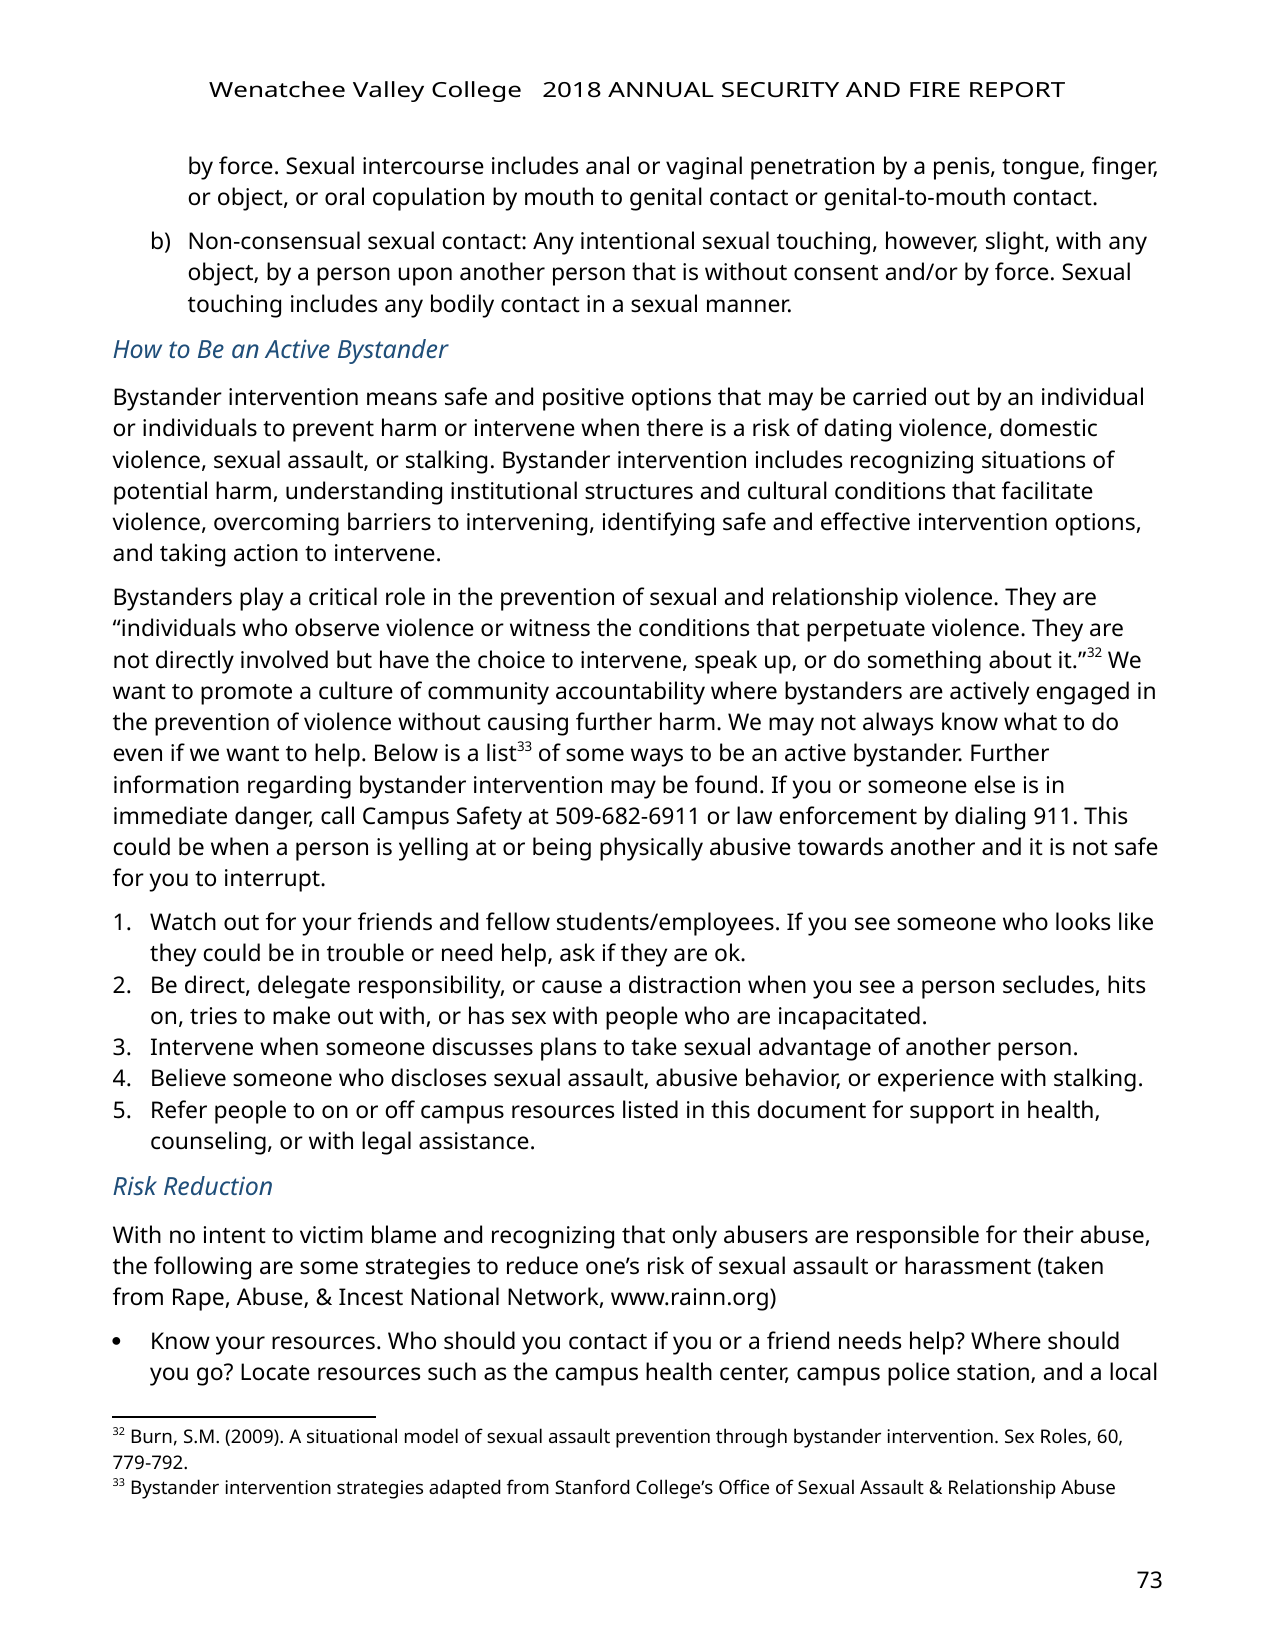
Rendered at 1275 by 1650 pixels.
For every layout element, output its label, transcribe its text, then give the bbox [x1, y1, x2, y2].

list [150, 150, 1162, 212]
list Believe someone who discloses sexual assault, abusive behavior, or experience with stalking. [112, 1062, 1162, 1094]
list Non-consensual sexual contact: Any intentional sexual touching, however, slight, with any object, by a person upon another person that is without consent and/or by force. Sexual touching includes any bodily contact in a sexual manner. [150, 225, 1162, 319]
list Be direct, delegate responsibility, or cause a distraction when you see a person secludes, hits on, tries to make out with, or has sex with people who are incapacitated. [112, 969, 1162, 1031]
list Watch out for your friends and fellow students/employees. If you see someone who looks like they could be in trouble or need help, ask if they are ok. [112, 906, 1162, 969]
list Intervene when someone discusses plans to take sexual advantage of another person. [112, 1031, 1162, 1062]
text Bystander intervention means safe and positive options that may be carried out by an individual or individuals to prevent harm or intervene when there is a risk of dating violence, domestic violence, sexual assault, or stalking. Bystander intervention includes recognizing situations of potential harm, understanding institutional structures and cultural conditions that facilitate violence, overcoming barriers to intervening, identifying safe and effective intervention options, and taking action to intervene. [112, 381, 1162, 569]
text With no intent to victim blame and recognizing that only abusers are responsible for their abuse, the following are some strategies to reduce one’s risk of sexual assault or harassment (taken from Rape, Abuse, & Incest National Network, www.rainn.org) [112, 1218, 1162, 1312]
text Bystanders play a critical role in the prevention of sexual and relationship violence. They are “individuals who observe violence or witness the conditions that perpetuate violence. They are not directly involved but have the choice to intervene, speak up, or do something about it.” We want to promote a culture of community accountability where bystanders are actively engaged in the prevention of violence without causing further harm. We may not always know what to do even if we want to help. Below is a list of some ways to be an active bystander. Further information regarding bystander intervention may be found. If you or someone else is in immediate danger, call Campus Safety at 509-682-6911 or law enforcement by dialing 911. This could be when a person is yelling at or being physically abusive towards another and it is not safe for you to interrupt. [112, 581, 1162, 894]
subtitle How to Be an Active Bystander [112, 331, 1162, 365]
subtitle Risk Reduction [112, 1169, 1162, 1203]
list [112, 1325, 1162, 1387]
list Refer people to on or off campus resources listed in this document for support in health, counseling, or with legal assistance. [112, 1094, 1162, 1156]
